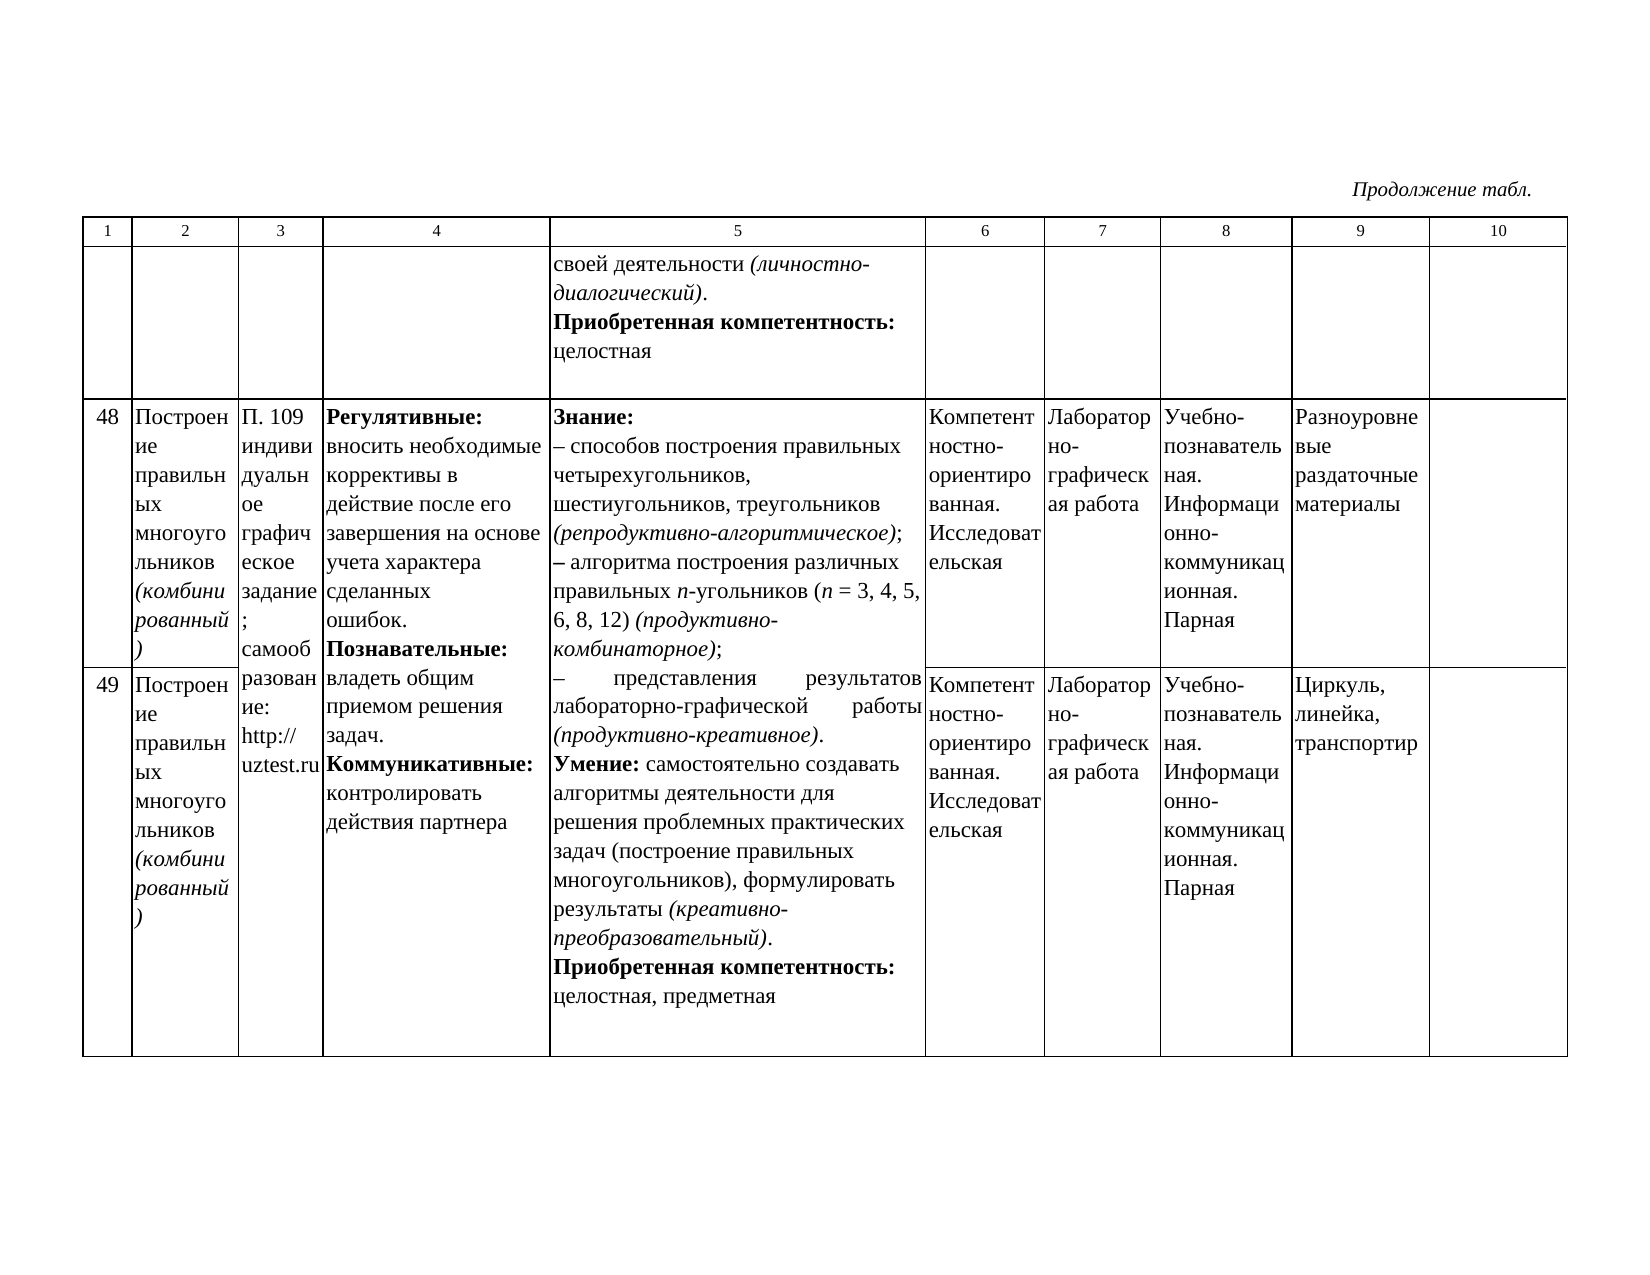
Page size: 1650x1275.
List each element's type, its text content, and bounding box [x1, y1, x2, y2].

table_header 8 [1161, 218, 1291, 246]
table_header 4 [324, 218, 549, 246]
table_cell [1161, 247, 1291, 398]
table_cell Компетентностно-ориентированная. Исследовательская [926, 400, 1044, 667]
table_cell [1430, 398, 1567, 667]
table_header 9 [1293, 218, 1429, 246]
table_cell Разноуровневые раздаточные материалы [1293, 400, 1429, 667]
table_cell Лабораторно-графическая работа [1045, 400, 1160, 667]
table_cell [926, 247, 1044, 398]
table_cell [133, 247, 238, 398]
table_header 10 [1430, 218, 1567, 246]
table_header 5 [551, 218, 925, 246]
table_cell Циркуль, линейка, транспортир [1293, 668, 1429, 1056]
table_cell 48 [84, 400, 131, 667]
table_cell Учебно-познавательная. Информационно-коммуникационная. Парная [1161, 400, 1291, 667]
table_header 2 [133, 218, 238, 246]
text Продолжение табл. [118, 177, 1532, 201]
table_cell Лабораторно-графическая работа [1045, 668, 1160, 1056]
table_cell [1045, 247, 1160, 398]
table_cell Построение правильных многоугольников (комбинированный) [133, 668, 238, 1056]
table_cell [1430, 667, 1567, 1056]
table_header 1 [84, 218, 131, 246]
table_header 3 [239, 218, 322, 246]
table_cell Регулятивные: вносить необходимые коррективы в действие после его завершения на основе учета характера сделанных ошибок. Познавательные: владеть общим приемом решения задач. Коммуникативные: контролировать действия партнера [324, 400, 549, 1056]
table_cell своей деятельности (личностно-диалогический). Приобретенная компетентность: целостная [551, 247, 925, 398]
table_cell [1430, 246, 1567, 398]
table_cell Компетентностно-ориентированная. Исследовательская [926, 668, 1044, 1056]
table_cell Знание: – способов построения правильных четырехугольников, шестиугольников, треугольников (репродуктивно-алгоритмическое); – алгоритма построения различных правильных n-угольников (n = 3, 4, 5, 6, 8, 12) (продуктивно-комбинаторное); – представления результатов лабораторно-графической работы (продуктивно-креативное). Умение: самостоятельно создавать алгоритмы деятельности для решения проблемных практических задач (построение правильных многоугольников), формулировать результаты (креативно-преобразовательный). Приобретенная компетентность: целостная, предметная [551, 400, 925, 1056]
table_cell 49 [84, 668, 131, 1056]
table_cell П. 109 индивидуальное графическое задание; самообразование: http:// uztest.ru [239, 400, 322, 1056]
table_cell Построение правильных многоугольников (комбинированный) [133, 400, 238, 667]
table_header 6 [926, 218, 1044, 246]
table_cell [239, 247, 322, 398]
table_header 7 [1045, 218, 1160, 246]
table_cell [1293, 247, 1429, 398]
table_cell [84, 247, 131, 398]
table_cell Учебно-познавательная. Информационно-коммуникационная. Парная [1161, 668, 1291, 1056]
table_cell [324, 247, 549, 398]
